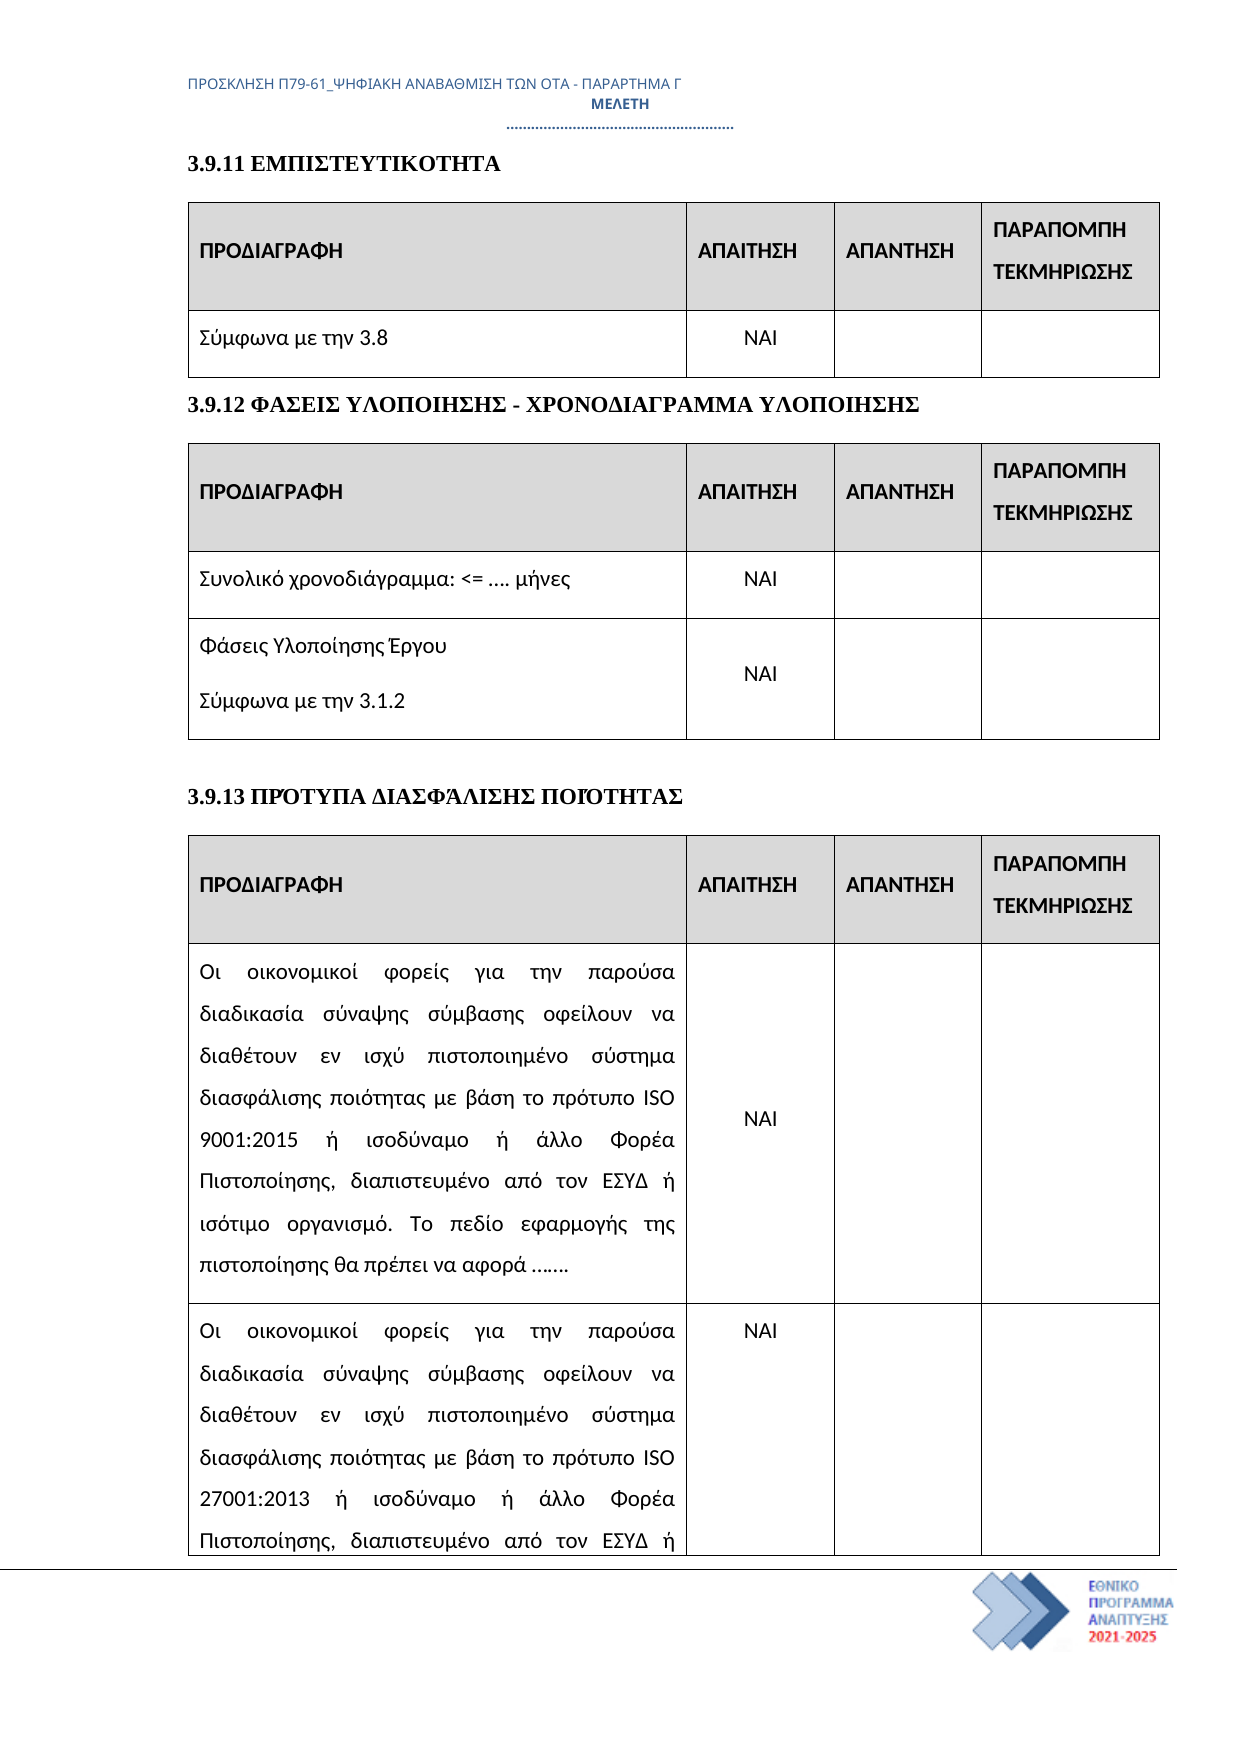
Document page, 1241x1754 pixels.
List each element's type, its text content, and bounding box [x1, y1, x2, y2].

subtitle 3.9.12 ΦΑΣΕΙΣ ΥΛΟΠΟΙΗΣΗΣ - ΧΡΟΝΟΔΙΑΓΡΑΜΜΑ ΥΛΟΠΟΙΗΣΗΣ [187, 391, 1053, 417]
table_cell [982, 311, 1159, 377]
table_cell [982, 552, 1159, 618]
table_cell ΝΑΙ [687, 1304, 834, 1554]
table_cell [835, 311, 981, 377]
table_header ΑΠΑΝΤΗΣΗ [835, 203, 981, 310]
table_header ΑΠΑΝΤΗΣΗ [835, 444, 981, 551]
table_cell Σύμφωνα με την 3.8 [189, 311, 686, 377]
table_header ΠΑΡΑΠΟΜΠΗ ΤΕΚΜΗΡΙΩΣΗΣ [982, 836, 1159, 943]
table_cell [835, 552, 981, 618]
table_header ΠΑΡΑΠΟΜΠΗ ΤΕΚΜΗΡΙΩΣΗΣ [982, 203, 1159, 310]
table_cell [982, 1304, 1159, 1554]
table_cell ΝΑΙ [687, 311, 834, 377]
table_header ΑΠΑΝΤΗΣΗ [835, 836, 981, 943]
table_header ΠΡΟΔΙΑΓΡΑΦΗ [189, 444, 686, 551]
table_header ΠΡΟΔΙΑΓΡΑΦΗ [189, 836, 686, 943]
table_cell [982, 619, 1159, 738]
table_cell ΝΑΙ [687, 944, 834, 1303]
table_cell [835, 1304, 981, 1554]
table_cell [835, 619, 981, 738]
table_header ΑΠΑΙΤΗΣΗ [687, 203, 834, 310]
table_cell [982, 944, 1159, 1303]
table_cell Φάσεις Υλοποίησης Έργου Σύμφωνα με την 3.1.2 [189, 619, 686, 738]
subtitle 3.9.11 ΕΜΠΙΣΤΕΥΤΙΚΟΤΗΤΑ [187, 150, 1053, 176]
table_header ΑΠΑΙΤΗΣΗ [687, 444, 834, 551]
table_cell [835, 944, 981, 1303]
table_cell ΝΑΙ [687, 619, 834, 738]
table_cell Συνολικό χρονοδιάγραμμα: <= …. μήνες [189, 552, 686, 618]
picture [970, 1570, 1174, 1652]
table_cell Οι οικονομικοί φορείς για την παρούσα διαδικασία σύναψης σύμβασης οφείλουν να διαθέτουν εν ισχύ πιστοποιημένο σύστημα διασφάλισης ποιότητας με βάση το πρότυπο ISO 9001:2015 ή ισοδύναμο ή άλλο Φορέα Πιστοποίησης, διαπιστευμένο από τον ΕΣΥΔ ή ισότιμο οργανισμό. Το πεδίο εφαρμογής της πιστοποίησης θα πρέπει να αφορά ……. [189, 944, 686, 1303]
table_header ΠΑΡΑΠΟΜΠΗ ΤΕΚΜΗΡΙΩΣΗΣ [982, 444, 1159, 551]
table_header ΑΠΑΙΤΗΣΗ [687, 836, 834, 943]
table_header ΠΡΟΔΙΑΓΡΑΦΗ [189, 203, 686, 310]
table_cell ΝΑΙ [687, 552, 834, 618]
subtitle 3.9.13 ΠΡΌΤΥΠΑ ΔΙΑΣΦΆΛΙΣΗΣ ΠΟΙΌΤΗΤΑΣ [187, 783, 1053, 809]
